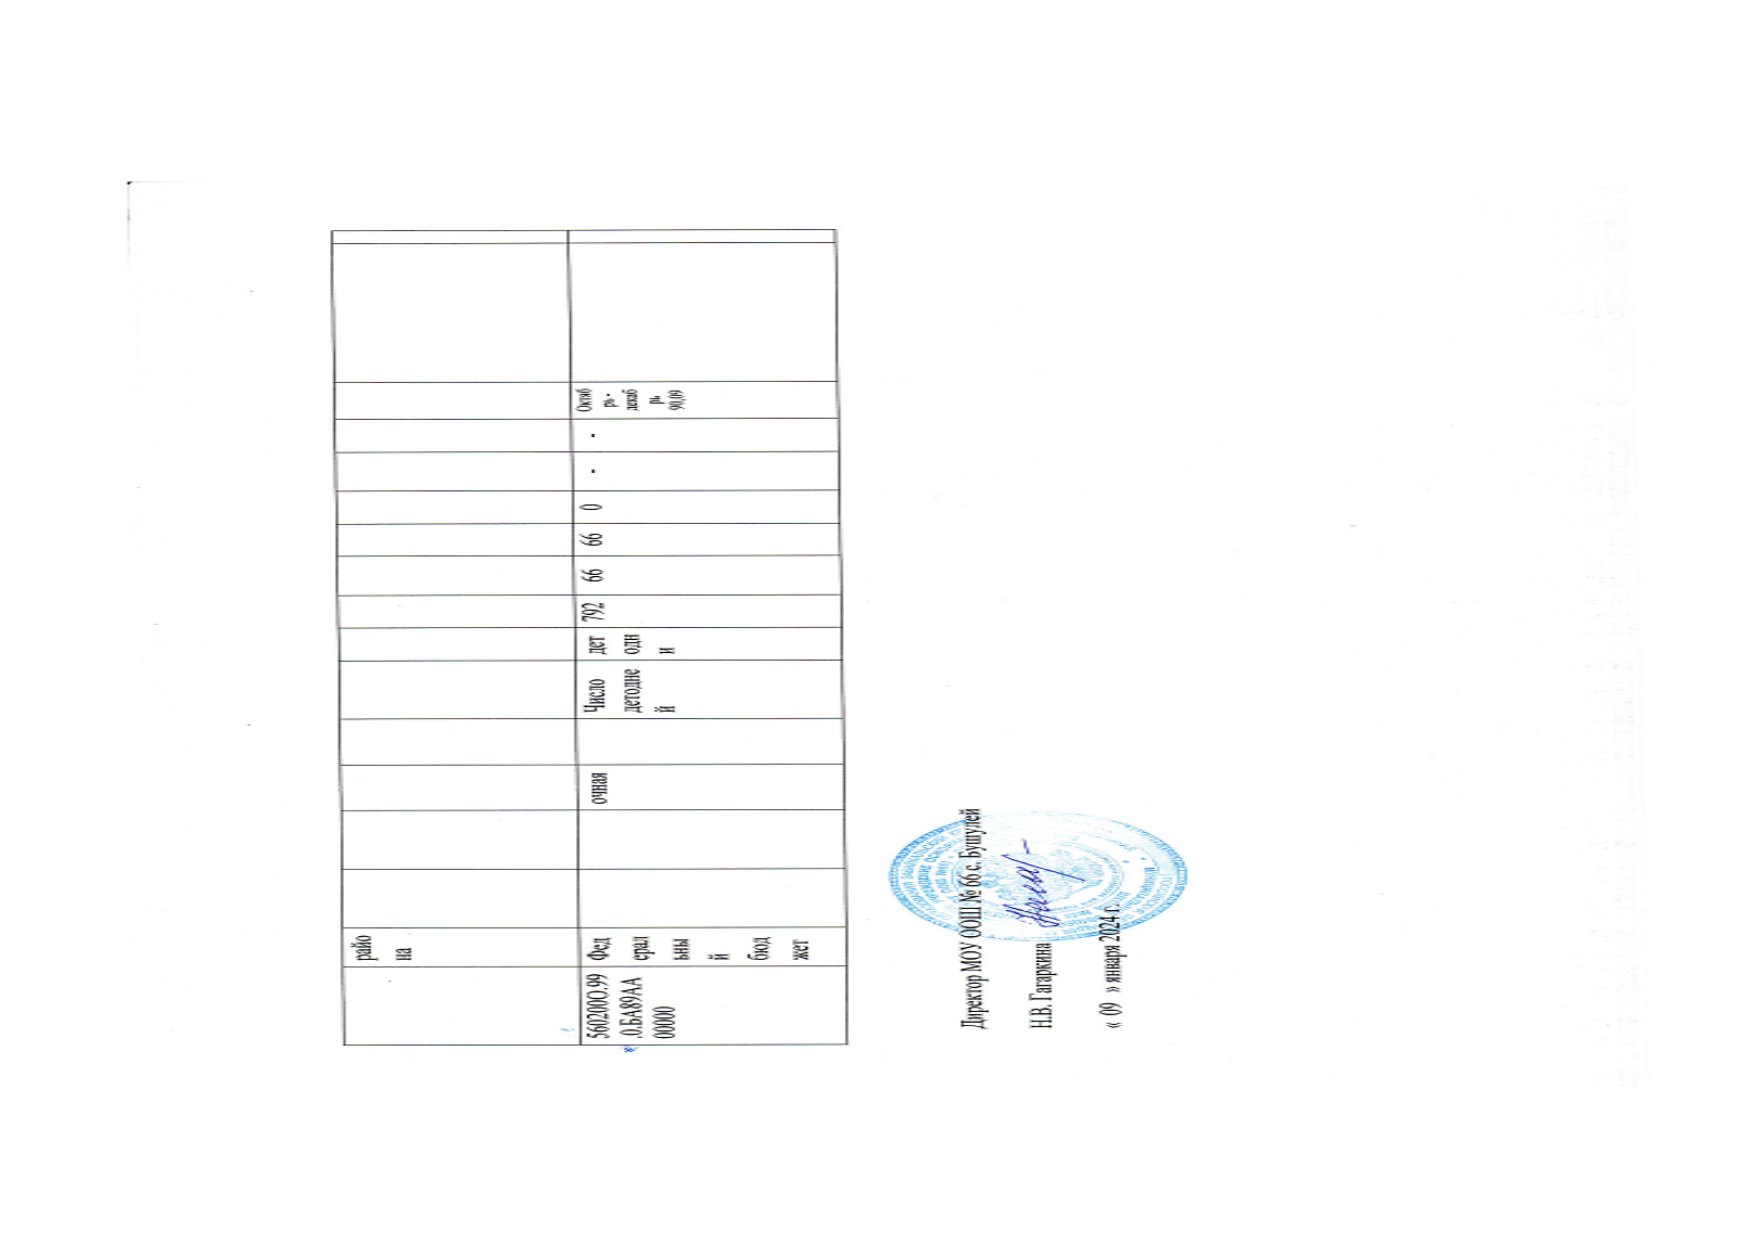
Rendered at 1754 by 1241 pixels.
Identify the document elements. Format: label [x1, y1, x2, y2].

picture [118, 177, 1654, 1089]
